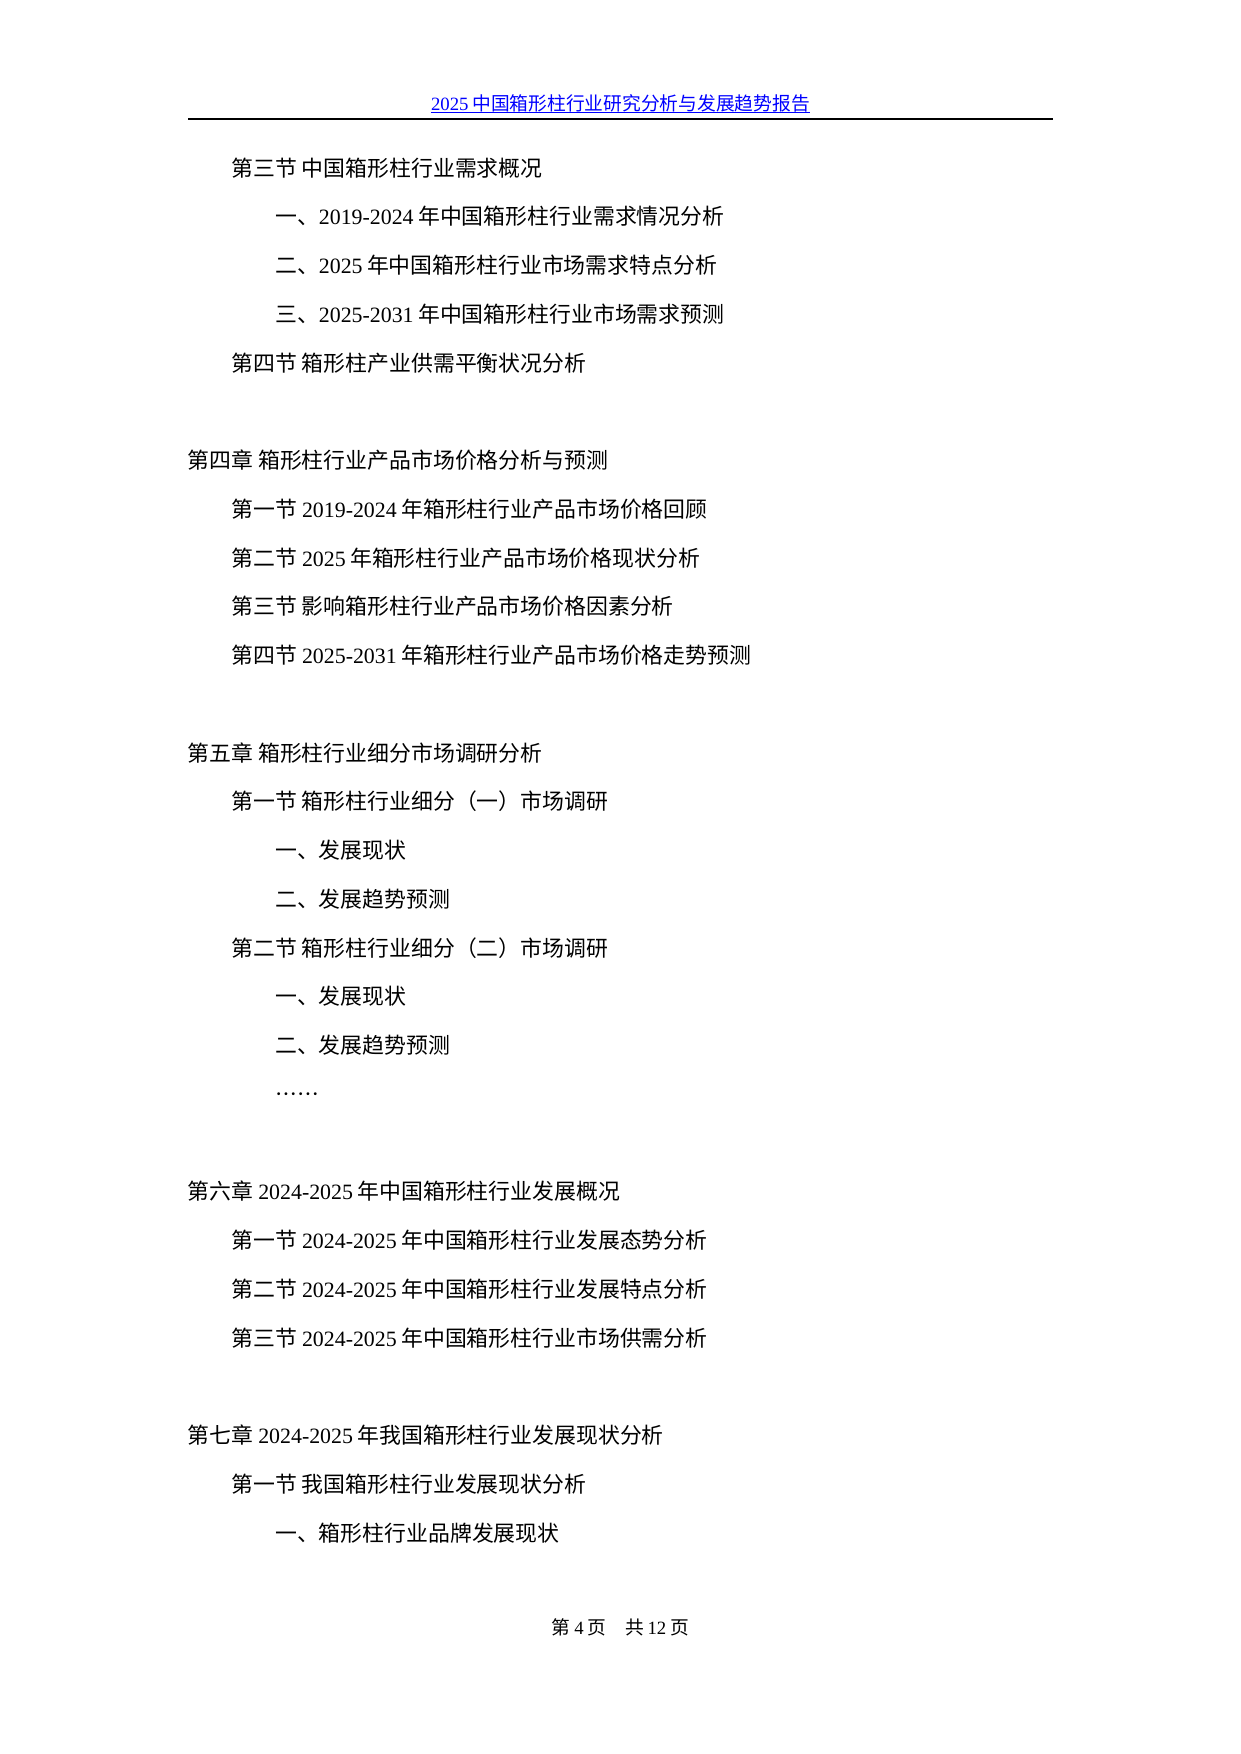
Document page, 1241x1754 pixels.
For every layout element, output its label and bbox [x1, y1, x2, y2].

text [187, 150, 1053, 1548]
